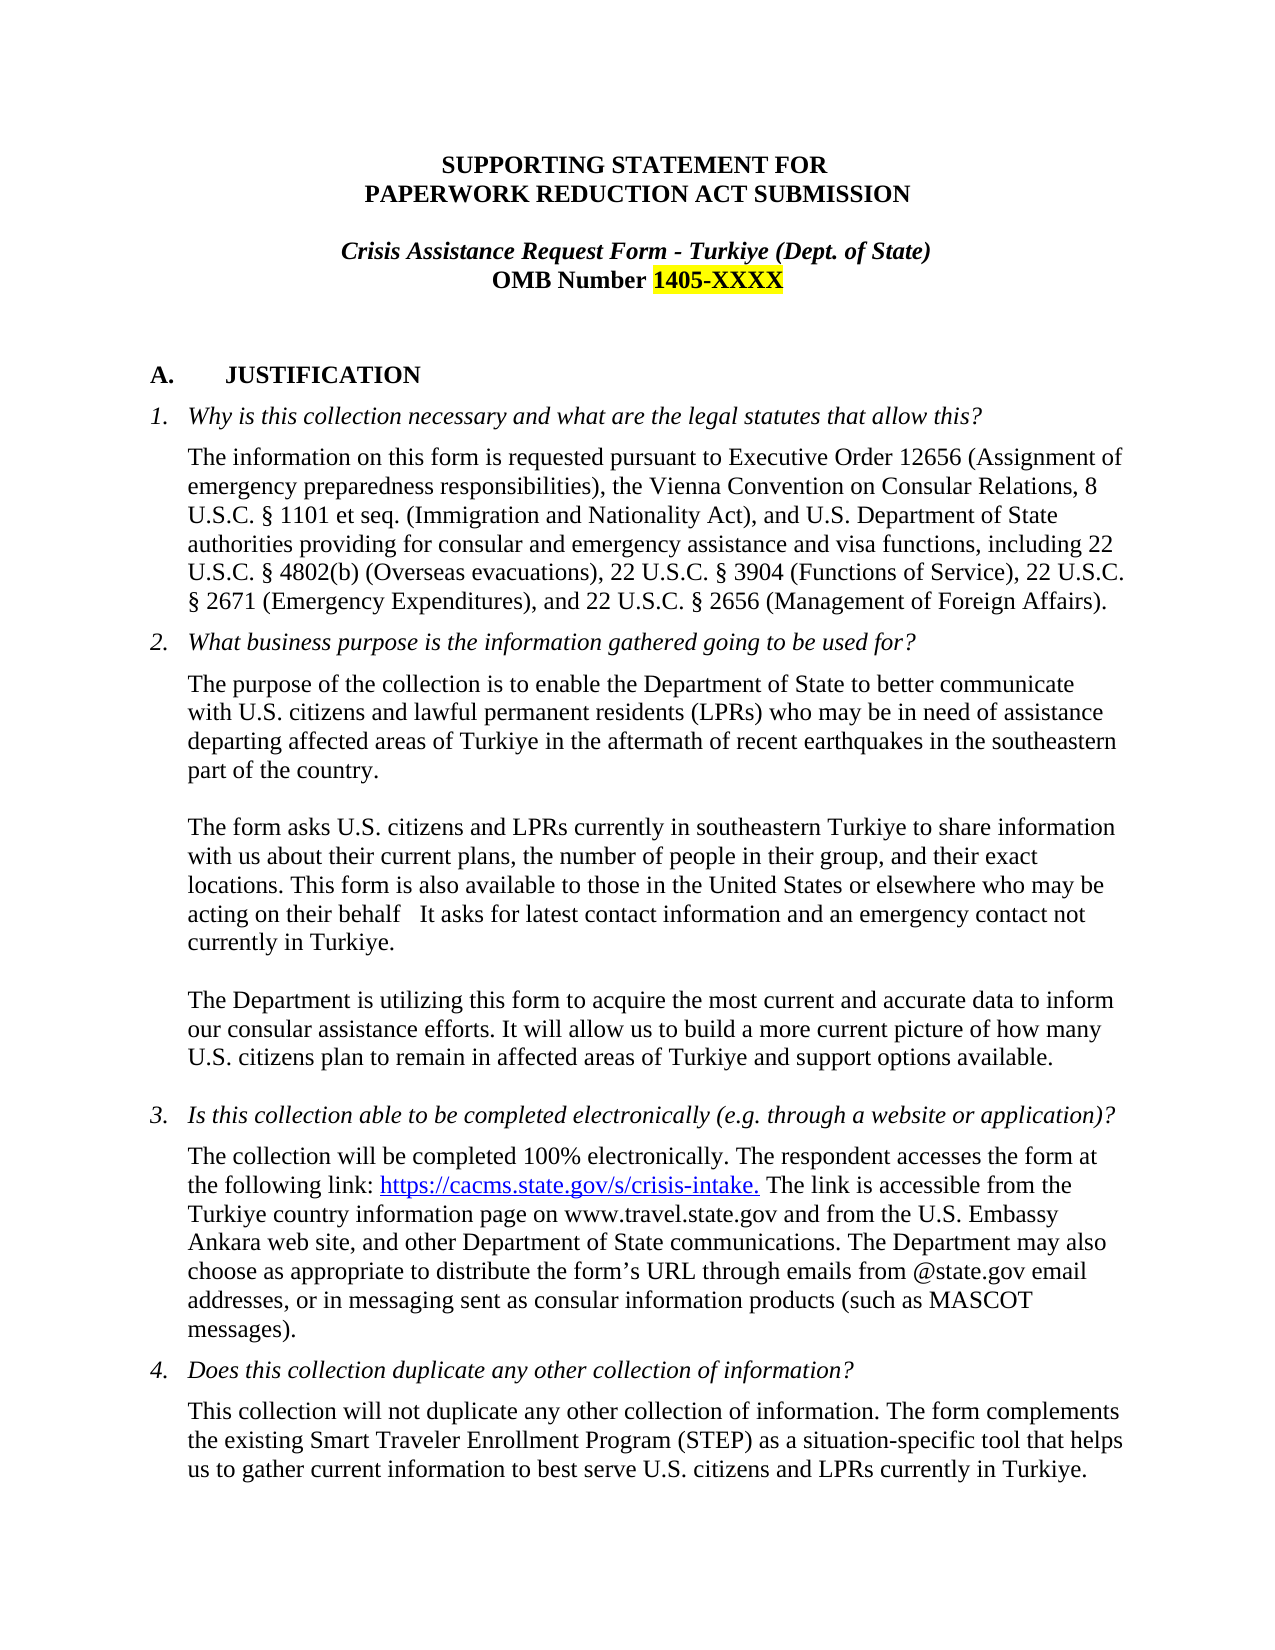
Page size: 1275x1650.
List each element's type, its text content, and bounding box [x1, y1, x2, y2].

text The form asks U.S. citizens and LPRs currently in southeastern Turkiye to share information with us about their current plans, the number of people in their group, and their exact locations. This form is also available to those in the United States or elsewhere who may be acting on their behalf It asks for latest contact information and an emergency contact not currently in Turkiye. [187, 812, 1125, 956]
list Why is this collection necessary and what are the legal statutes that allow this? [150, 401, 1125, 430]
text The collection will be completed 100% electronically. The respondent accesses the form at the following link: https://cacms.state.gov/s/crisis-intake. The link is accessible from the Turkiye country information page on www.travel.state.gov and from the U.S. Embassy Ankara web site, and other Department of State communications. The Department may also choose as appropriate to distribute the form’s URL through emails from @state.gov email addresses, or in messaging sent as consular information products (such as MASCOT messages). [187, 1141, 1125, 1342]
subtitle A. JUSTIFICATION [150, 360, 1125, 389]
list The purpose of the collection is to enable the Department of State to better communicate with U.S. citizens and lawful permanent residents (LPRs) who may be in need of assistance departing affected areas of Turkiye in the aftermath of recent earthquakes in the southeastern part of the country. [187, 669, 1125, 784]
list What business purpose is the information gathered going to be used for? [150, 627, 1125, 656]
text SUPPORTING STATEMENT FOR PAPERWORK REDUCTION ACT SUBMISSION Crisis Assistance Request Form - Turkiye (Dept. of State) OMB Number 1405-XXXX [150, 150, 1125, 322]
list This collection will not duplicate any other collection of information. The form complements the existing Smart Traveler Enrollment Program (STEP) as a situation-specific tool that helps us to gather current information to best serve U.S. citizens and LPRs currently in Turkiye. [187, 1396, 1125, 1482]
text The Department is utilizing this form to acquire the most current and accurate data to inform our consular assistance efforts. It will allow us to build a more current picture of how many U.S. citizens plan to remain in affected areas of Turkiye and support options available. [187, 985, 1125, 1071]
list Is this collection able to be completed electronically (e.g. through a website or application)? [150, 1100, 1125, 1129]
text The information on this form is requested pursuant to Executive Order 12656 (Assignment of emergency preparedness responsibilities), the Vienna Convention on Consular Relations, 8 U.S.C. § 1101 et seq. (Immigration and Nationality Act), and U.S. Department of State authorities providing for consular and emergency assistance and visa functions, including 22 U.S.C. § 4802(b) (Overseas evacuations), 22 U.S.C. § 3904 (Functions of Service), 22 U.S.C. § 2671 (Emergency Expenditures), and 22 U.S.C. § 2656 (Management of Foreign Affairs). [187, 442, 1125, 615]
list Does this collection duplicate any other collection of information? [150, 1355, 1125, 1384]
